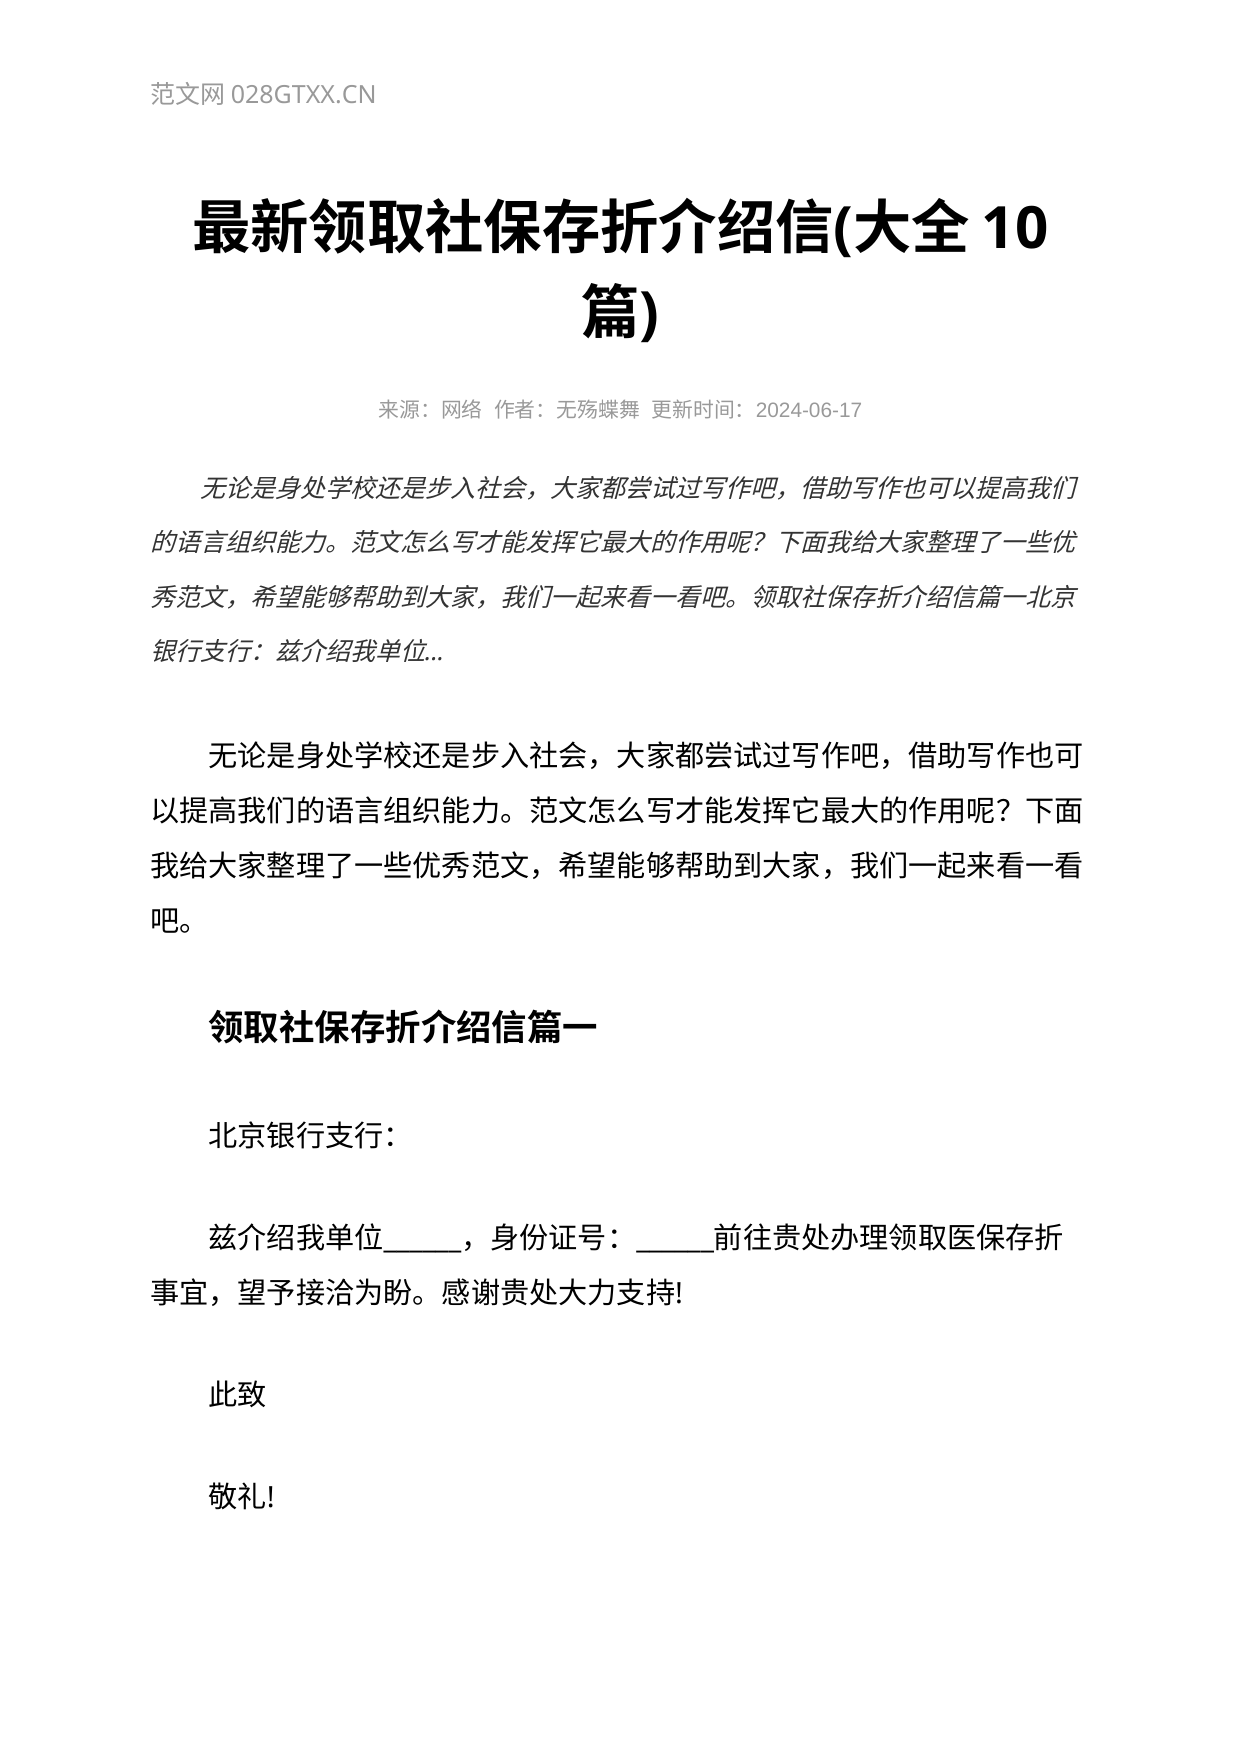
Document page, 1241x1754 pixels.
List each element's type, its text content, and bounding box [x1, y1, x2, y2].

text 领取社保存折介绍信篇一 [150, 999, 1090, 1051]
text 北京银行支行： [150, 1113, 1090, 1155]
text 来源：网络 作者：无殇蝶舞 更新时间：2024-06-17 [150, 398, 1090, 422]
text 无论是身处学校还是步入社会，大家都尝试过写作吧，借助写作也可以提高我们的语言组织能力。范文怎么写才能发挥它最大的作用呢？下面我给大家整理了一些优秀范文，希望能够帮助到大家，我们一起来看一看吧。 [150, 733, 1090, 940]
text 此致 [150, 1372, 1090, 1414]
text 兹介绍我单位______，身份证号：______前往贵处办理领取医保存折事宜，望予接洽为盼。感谢贵处大力支持! [150, 1214, 1090, 1312]
subtitle 最新领取社保存折介绍信(大全10篇) [150, 181, 1090, 351]
text 无论是身处学校还是步入社会，大家都尝试过写作吧，借助写作也可以提高我们的语言组织能力。范文怎么写才能发挥它最大的作用呢？下面我给大家整理了一些优秀范文，希望能够帮助到大家，我们一起来看一看吧。领取社保存折介绍信篇一北京银行支行：兹介绍我单位... [150, 468, 1090, 668]
text 敬礼! [150, 1473, 1090, 1516]
